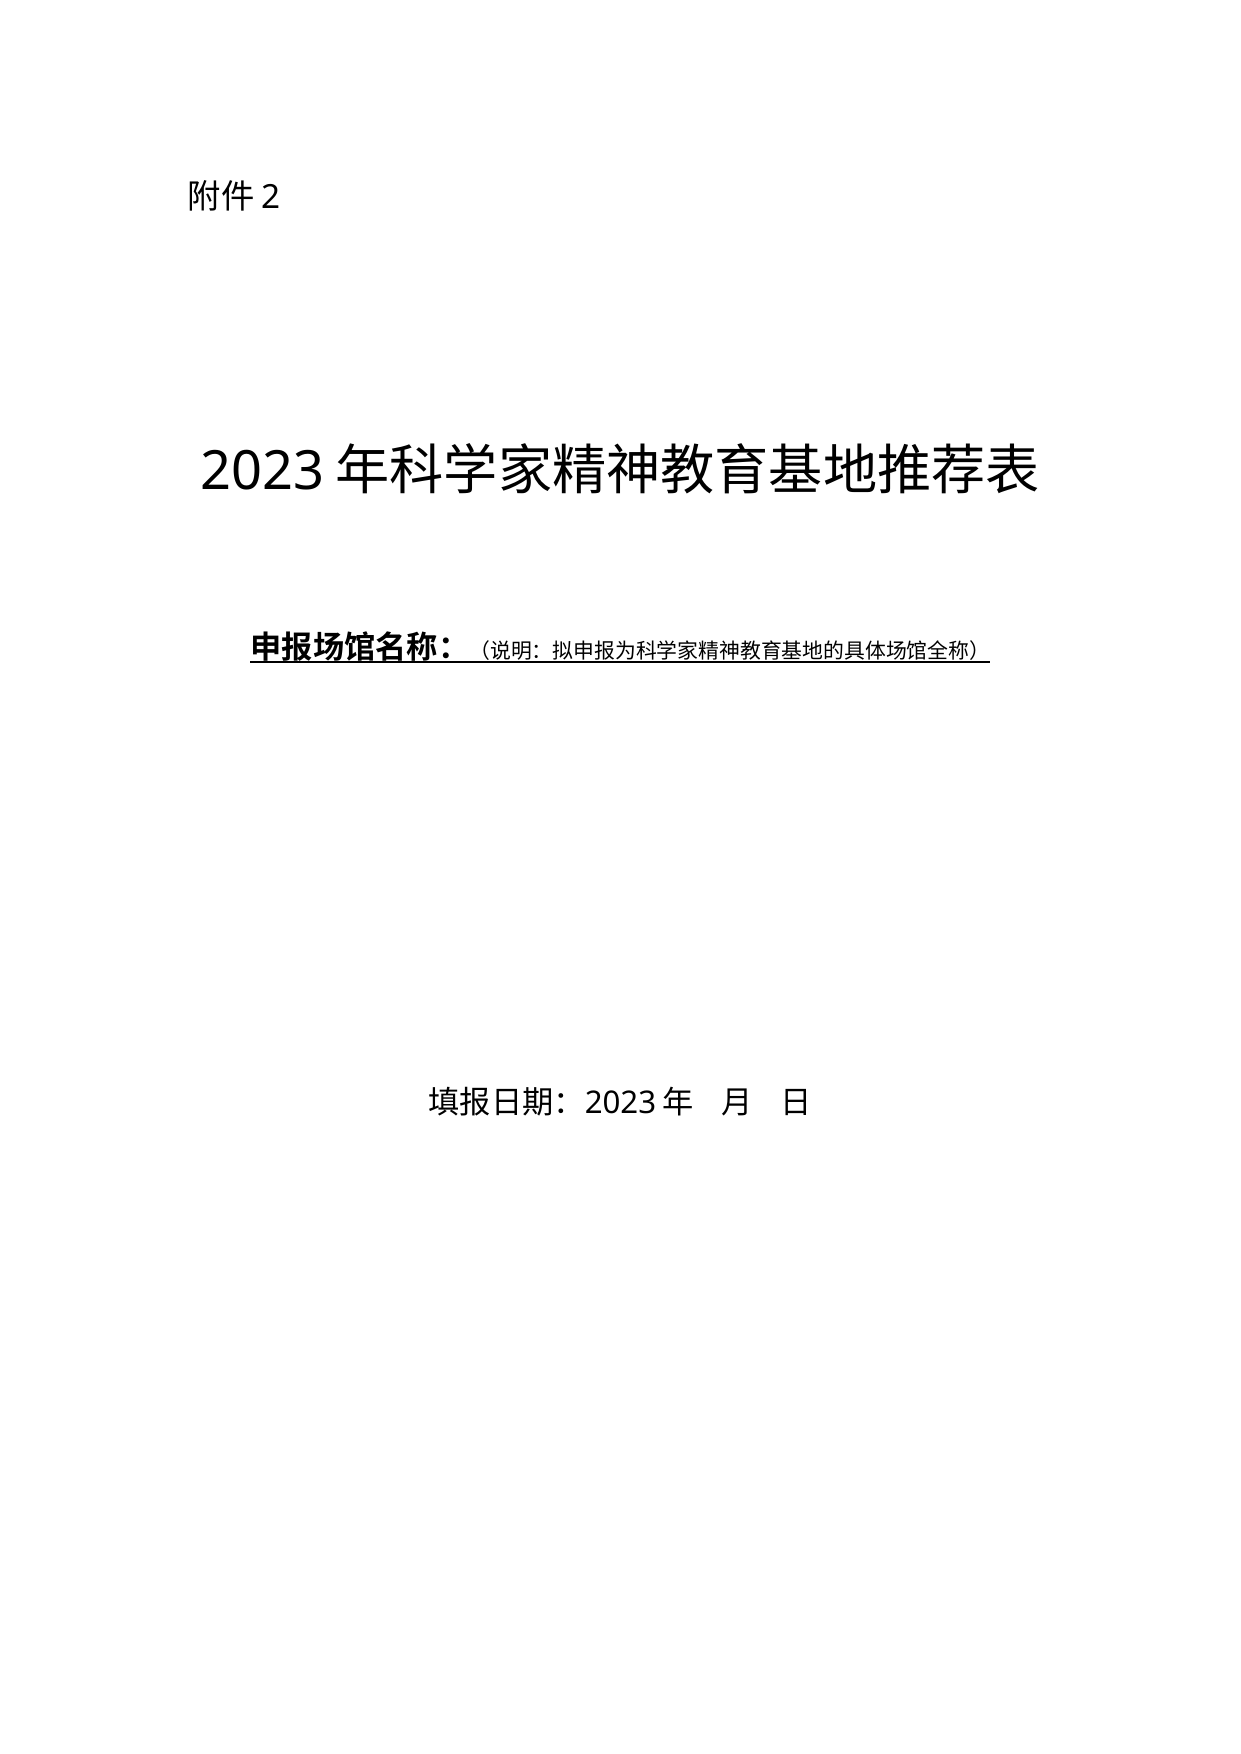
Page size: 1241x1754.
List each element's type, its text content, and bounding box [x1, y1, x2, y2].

text 附件2 [187, 162, 1053, 227]
text 填报日期：2023年 月 日 [187, 1067, 1053, 1132]
text 申报场馆名称：（说明：拟申报为科学家精神教育基地的具体场馆全称） [187, 612, 1053, 677]
text 2023年科学家精神教育基地推荐表 [187, 417, 1053, 514]
